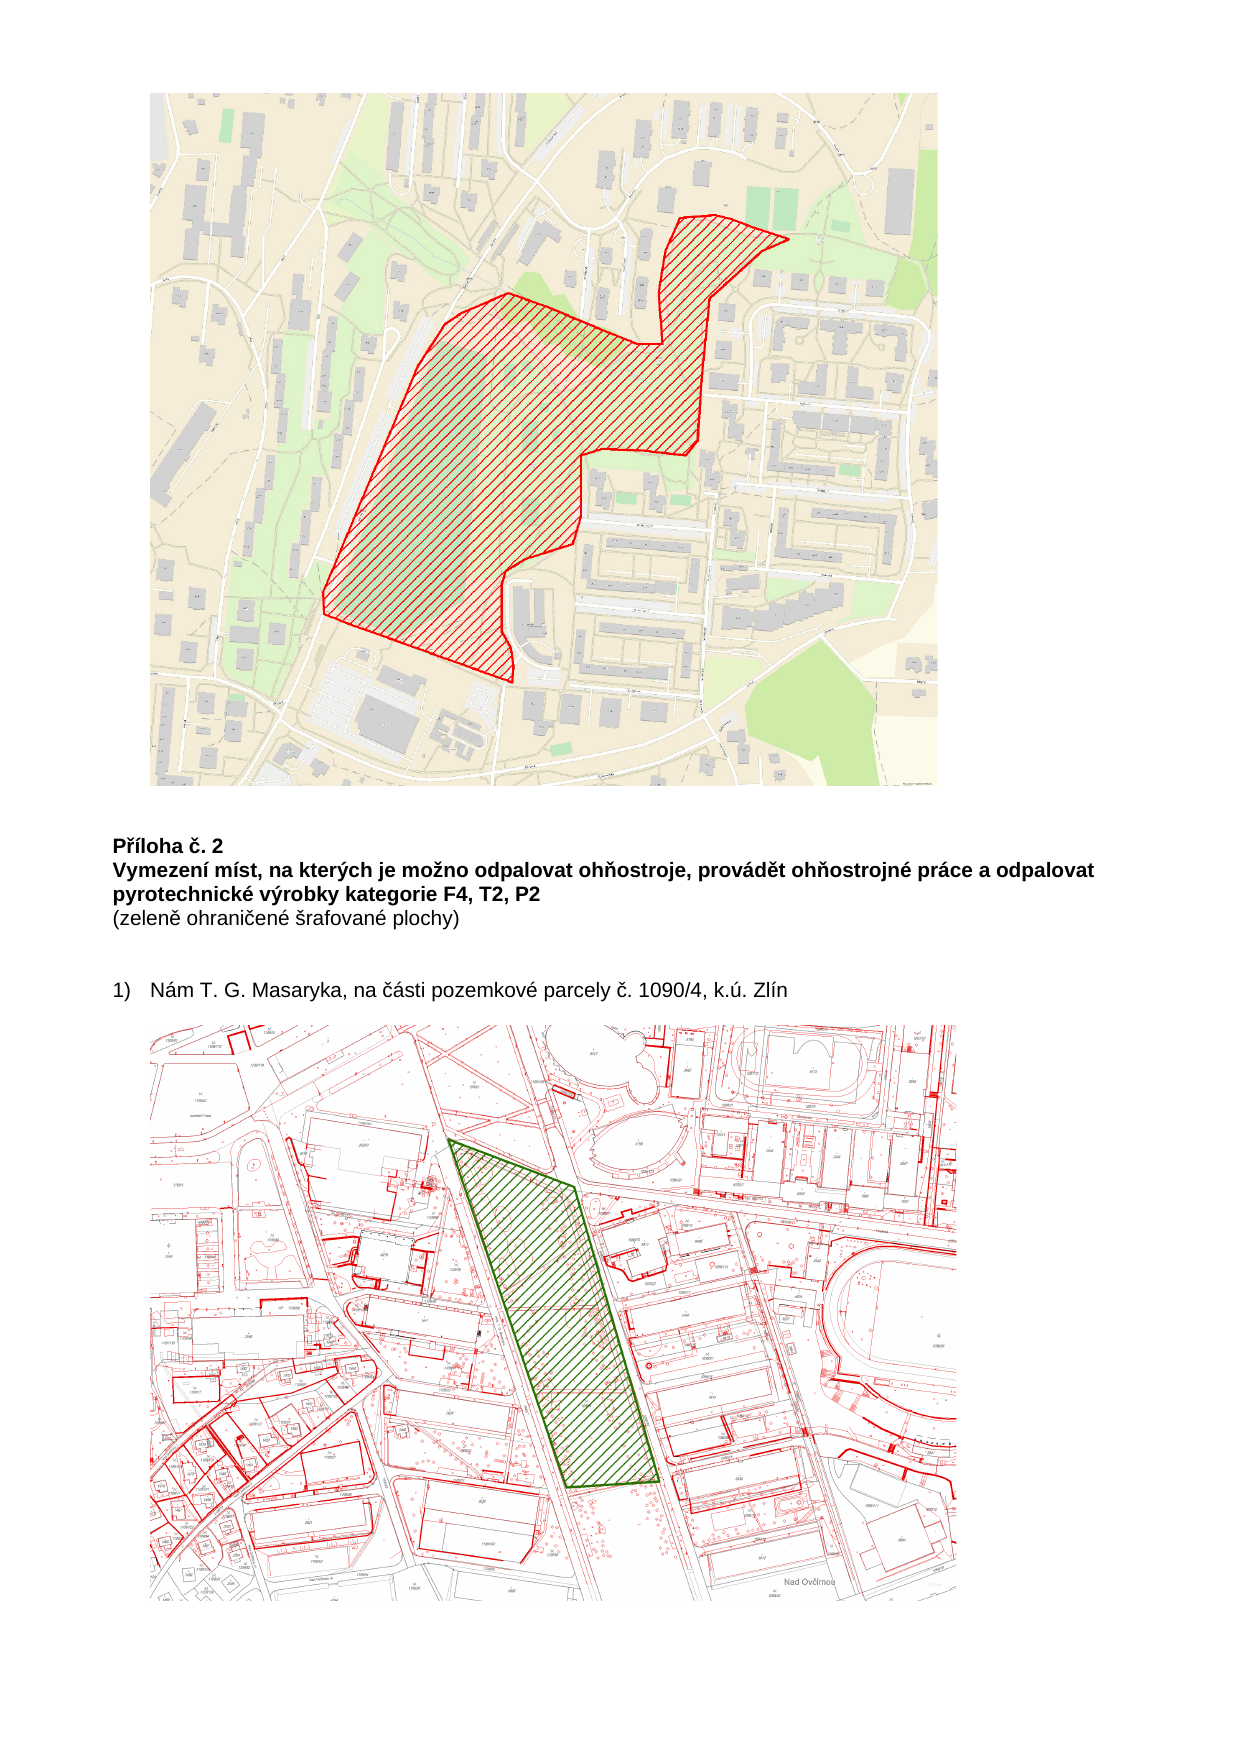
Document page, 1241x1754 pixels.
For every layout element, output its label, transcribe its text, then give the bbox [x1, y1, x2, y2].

list Nám T. G. Masaryka, na části pozemkové parcely č. 1090/4, k.ú. Zlín [112, 977, 1144, 1001]
picture [150, 1025, 957, 1601]
text Vymezení míst, na kterých je možno odpalovat ohňostroje, provádět ohňostrojné práce a odpalovat pyrotechnické výrobky kategorie F4, T2, P2 [112, 858, 1144, 906]
picture [150, 93, 938, 786]
text Příloha č. 2 [112, 834, 1144, 858]
text (zeleně ohraničené šrafované plochy) [112, 906, 1144, 929]
